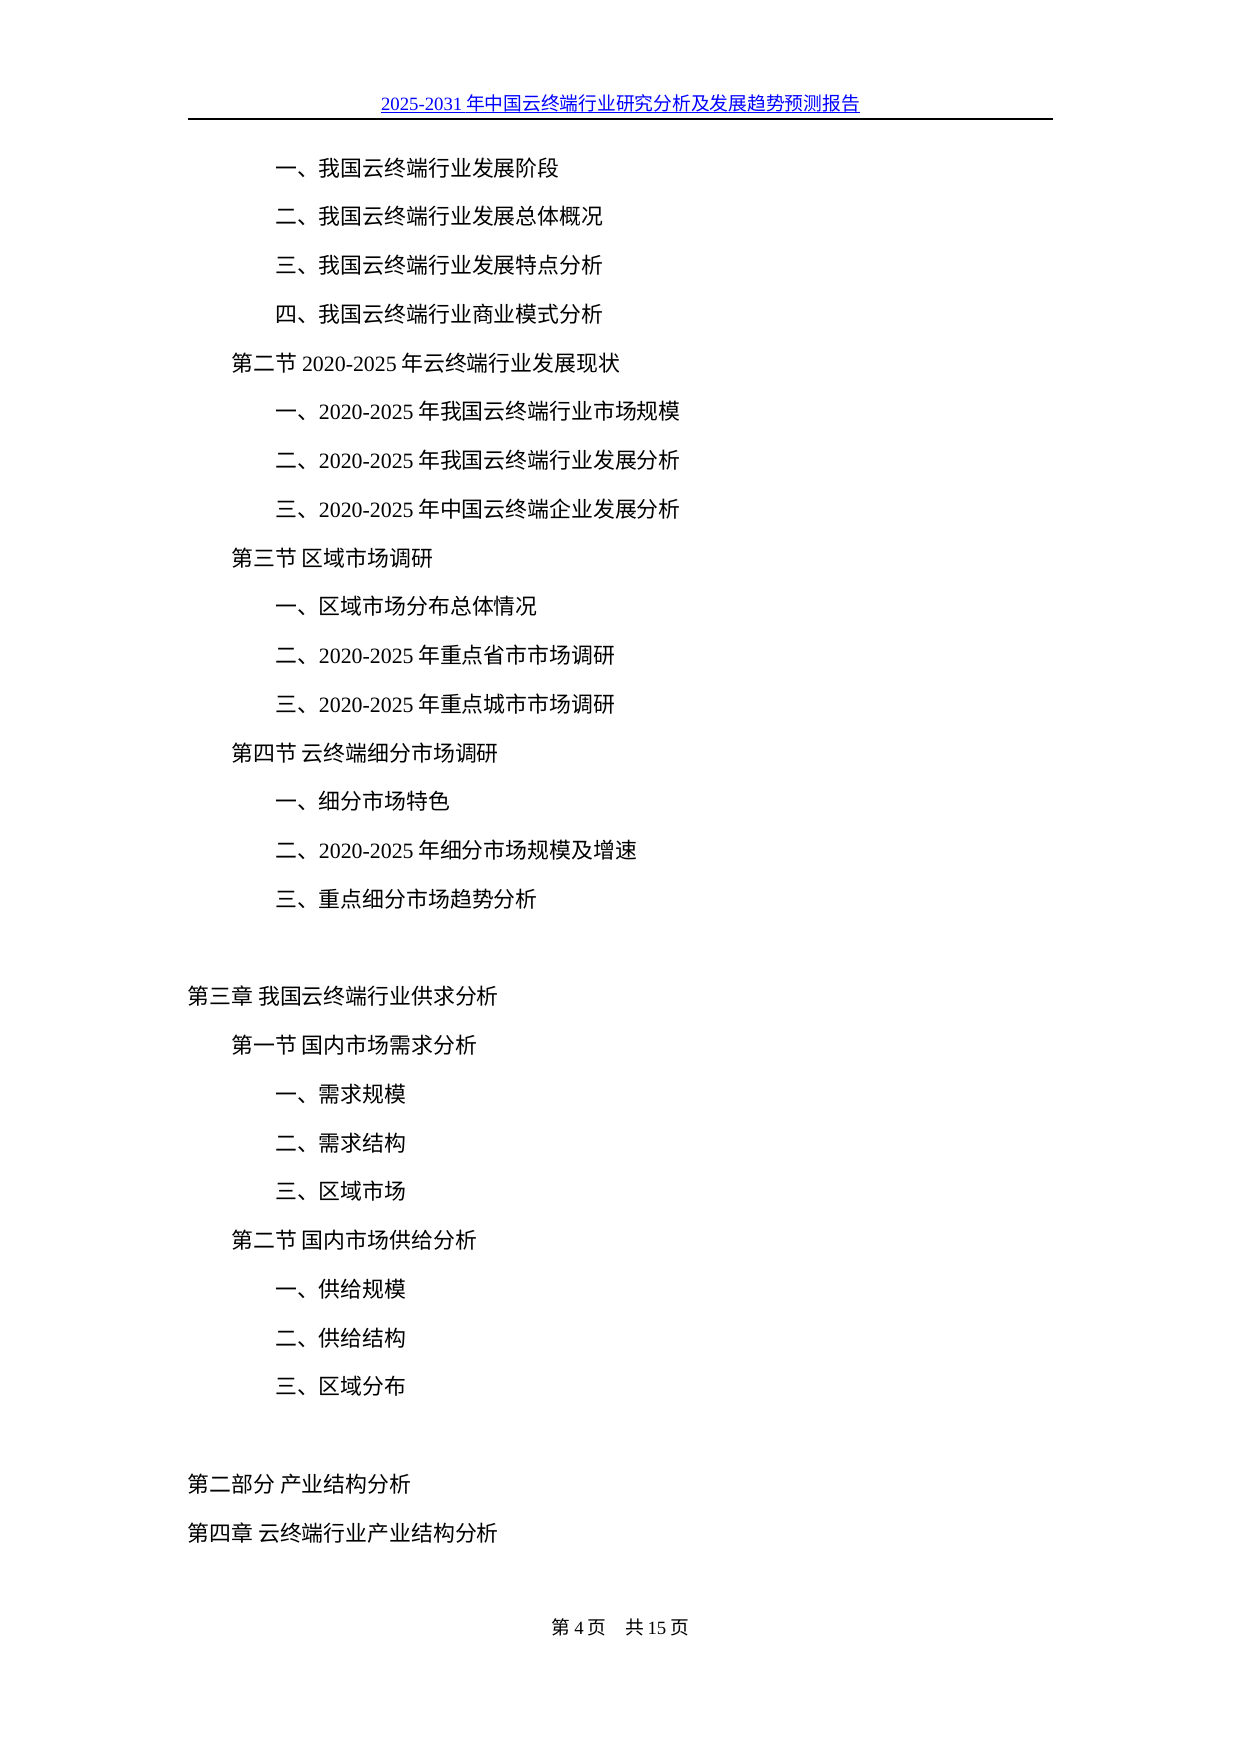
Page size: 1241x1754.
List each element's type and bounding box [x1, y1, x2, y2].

text [187, 150, 1053, 1548]
